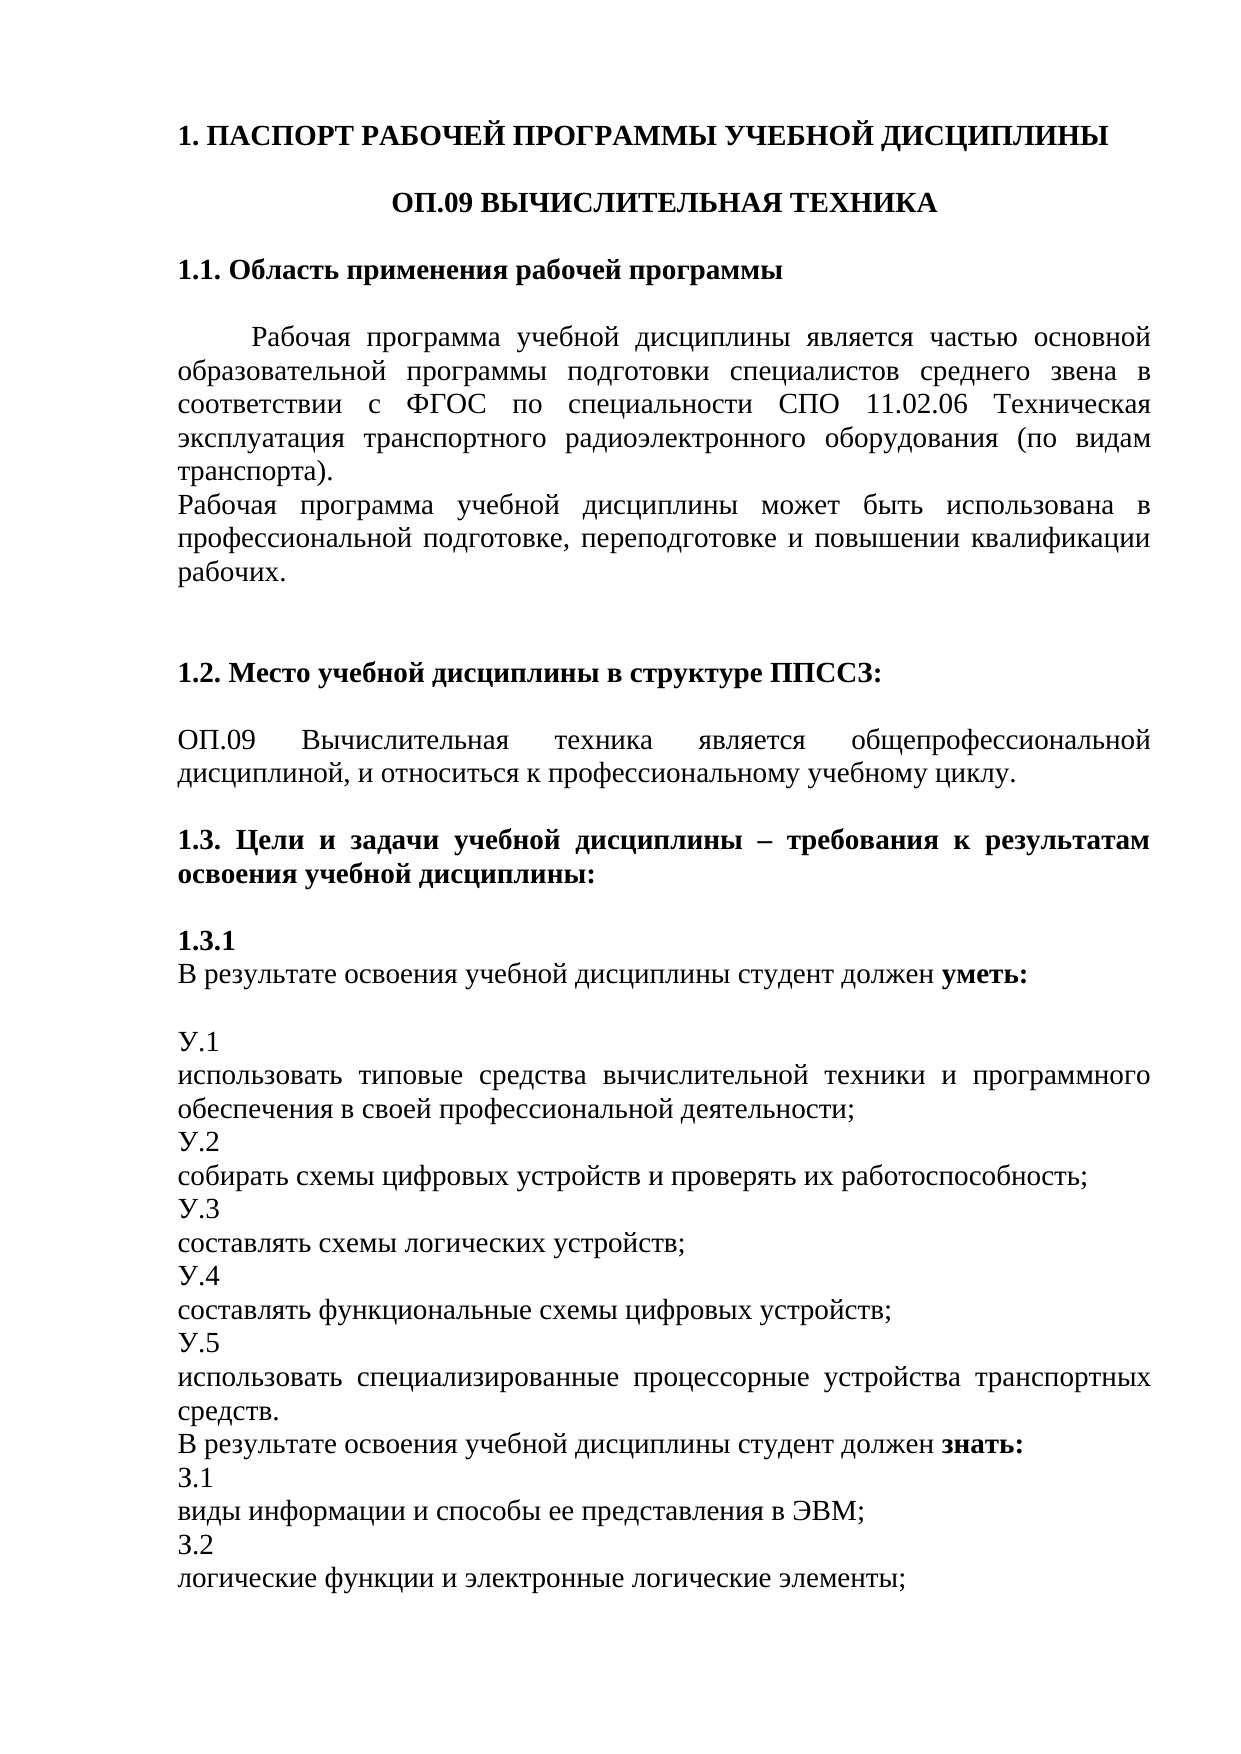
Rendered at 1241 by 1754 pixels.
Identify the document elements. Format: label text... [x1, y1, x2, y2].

text 1.2. Место учебной дисциплины в структуре ППССЗ: [177, 655, 1152, 688]
text 1.3. Цели и задачи учебной дисциплины – требования к результатам освоения учебной дисциплины: [177, 822, 1152, 889]
text В результате освоения учебной дисциплины студент должен уметь: [177, 957, 1152, 990]
text использовать типовые средства вычислительной техники и программного обеспечения в своей профессиональной деятельности; [177, 1057, 1152, 1124]
text использовать специализированные процессорные устройства транспортных средств. [177, 1359, 1152, 1426]
text В результате освоения учебной дисциплины студент должен знать: [177, 1426, 1152, 1460]
text 1.1. Область применения рабочей программы [177, 252, 1152, 286]
text У.5 [177, 1326, 1152, 1359]
text З.1 [177, 1460, 1152, 1493]
text Рабочая программа учебной дисциплины может быть использована в профессиональной подготовке, переподготовке и повышении квалификации рабочих. [177, 487, 1152, 588]
text Рабочая программа учебной дисциплины является частью основной образовательной программы подготовки специалистов среднего звена в соответствии с ФГОС по специальности СПО 11.02.06 Техническая эксплуатация транспортного радиоэлектронного оборудования (по видам транспорта). [177, 319, 1152, 487]
text У.4 [177, 1258, 1152, 1292]
text логические функции и электронные логические элементы; [177, 1560, 1152, 1594]
text 1.3.1 [177, 923, 1152, 957]
text У.2 [177, 1124, 1152, 1158]
text З.2 [177, 1527, 1152, 1560]
text виды информации и способы ее представления в ЭВМ; [177, 1493, 1152, 1527]
text 1. ПАСПОРТ РАБОЧЕЙ ПРОГРАММЫ УЧЕБНОЙ ДИСЦИПЛИНЫ [177, 118, 1152, 152]
text ОП.09 Вычислительная техника является общепрофессиональной дисциплиной, и относиться к профессиональному учебному циклу. [177, 722, 1152, 789]
text У.3 [177, 1191, 1152, 1225]
text У.1 [177, 1024, 1152, 1057]
text составлять схемы логических устройств; [177, 1225, 1152, 1258]
text ОП.09 ВЫЧИСЛИТЕЛЬНАЯ ТЕХНИКА [177, 185, 1152, 219]
text собирать схемы цифровых устройств и проверять их работоспособность; [177, 1158, 1152, 1191]
text составлять функциональные схемы цифровых устройств; [177, 1292, 1152, 1326]
